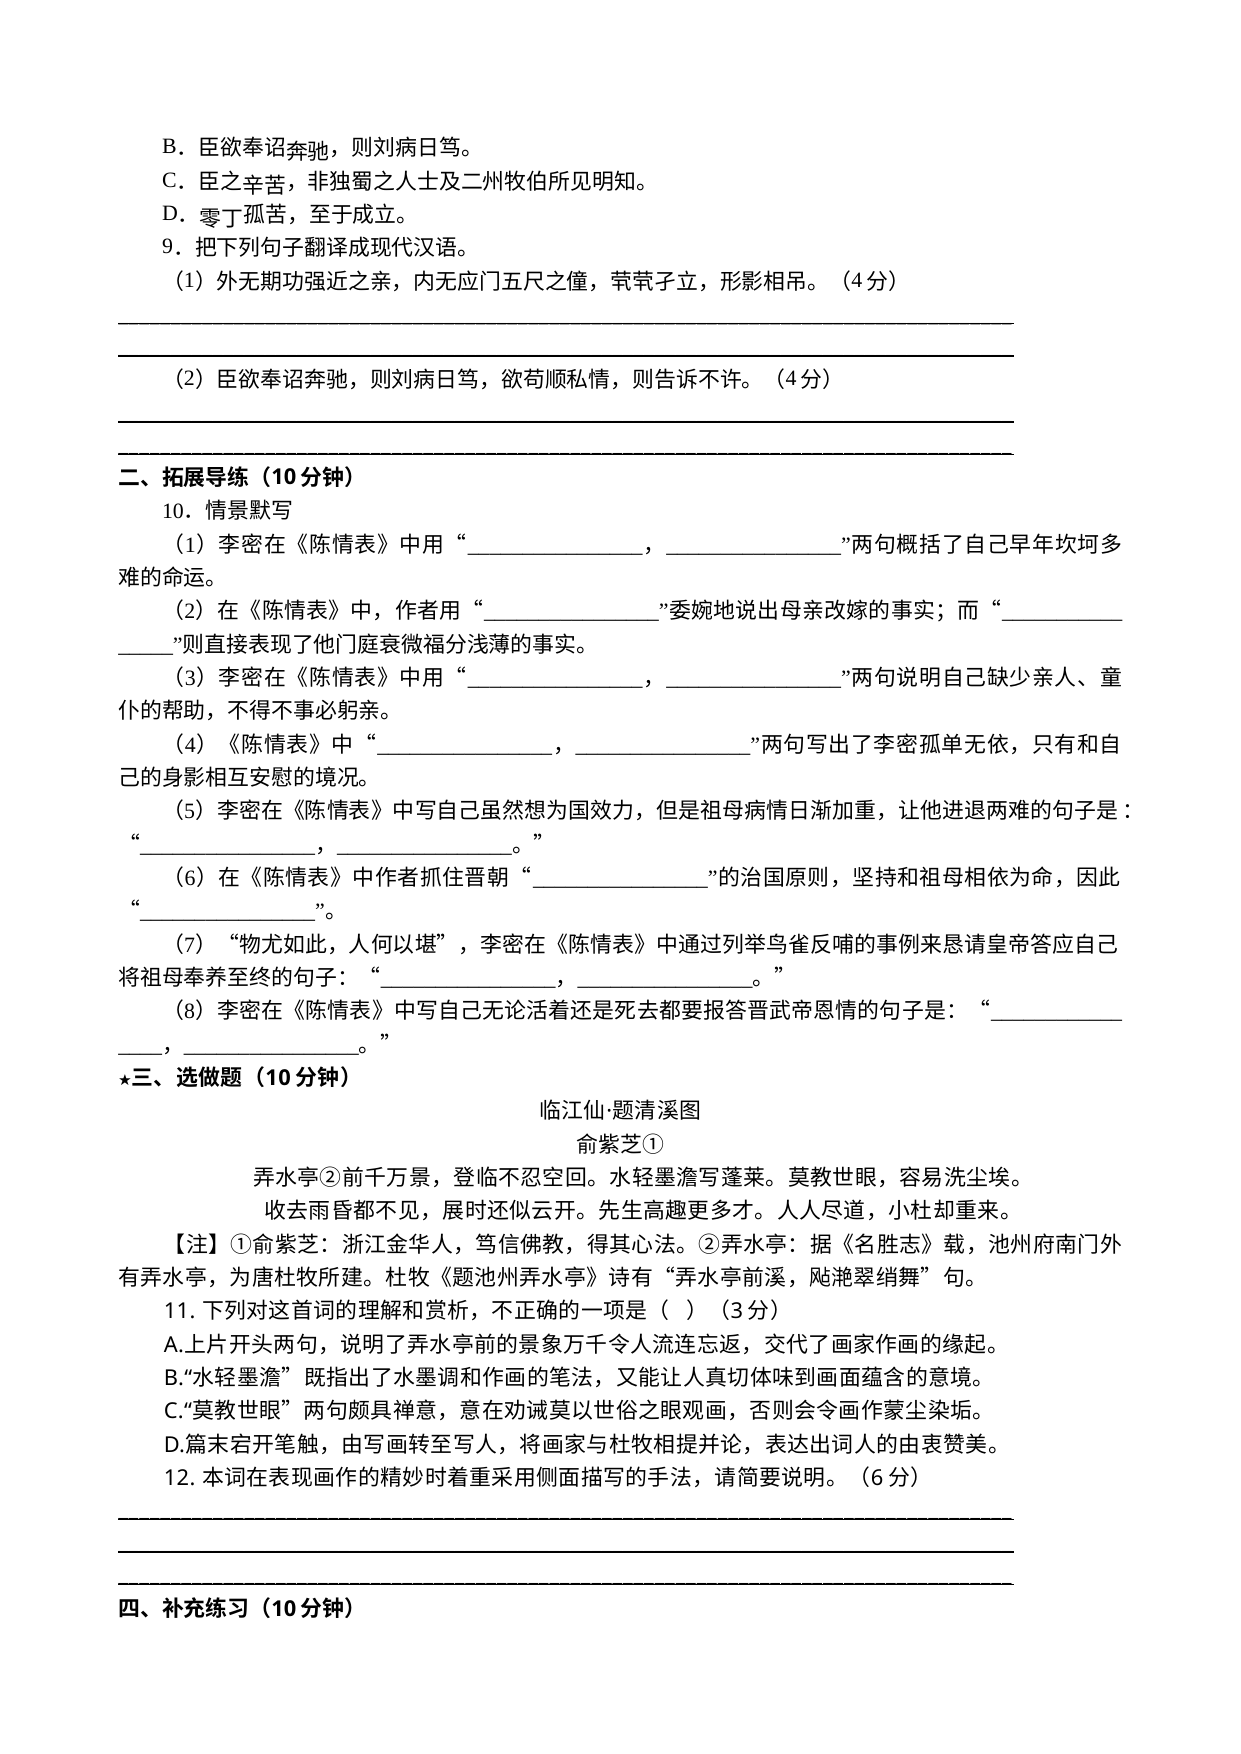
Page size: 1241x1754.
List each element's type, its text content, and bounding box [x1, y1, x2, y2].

text （1）外无期功强近之亲，内无应门五尺之僮，茕茕孑立，形影相吊。（4分） [118, 263, 1122, 296]
text （5）李密在《陈情表》中写自己虽然想为国效力，但是祖母病情日渐加重，让他进退两难的句子是：“________________，________________。” [118, 792, 1122, 859]
text （3）李密在《陈情表》中用“________________，________________”两句说明自己缺少亲人、童仆的帮助，不得不事必躬亲。 [118, 659, 1122, 725]
text （7）“物尤如此，人何以堪”，李密在《陈情表》中通过列举鸟雀反哺的事例来恳请皇帝答应自己将祖母奉养至终的句子：“________________，________________。” [118, 925, 1122, 992]
text D.篇末宕开笔触，由写画转至写人，将画家与杜牧相提并论，表达出词人的由衷赞美。 [118, 1425, 1122, 1459]
text ★三、选做题（10分钟） [118, 1059, 1122, 1092]
text （4）《陈情表》中“________________，________________”两句写出了李密孤单无依，只有和自己的身影相互安慰的境况。 [118, 725, 1122, 792]
text _____________________________________________________________________________________ [118, 1492, 1122, 1524]
text _____________________________________________________________________________________ [118, 1524, 1122, 1557]
text _____________________________________________________________________________________ [118, 296, 1122, 329]
text _____________________________________________________________________________________ [118, 1557, 1122, 1589]
text （8）李密在《陈情表》中写自己无论活着还是死去都要报答晋武帝恩情的句子是：“________________，________________。” [118, 992, 1122, 1059]
text （1）李密在《陈情表》中用“________________，________________”两句概括了自己早年坎坷多难的命运。 [118, 525, 1122, 592]
text 弄水亭②前千万景，登临不忍空回。水轻墨澹写蓬莱。莫教世眼，容易洗尘埃。 [118, 1159, 1122, 1192]
text （6）在《陈情表》中作者抓住晋朝“________________”的治国原则，坚持和祖母相依为命，因此“________________”。 [118, 859, 1122, 925]
text _____________________________________________________________________________________ [118, 394, 1122, 427]
text 临江仙·题清溪图 [118, 1092, 1122, 1125]
text C．臣之辛苦，非独蜀之人士及二州牧伯所见明知。 [118, 163, 1122, 196]
text （2）臣欲奉诏奔驰，则刘病日笃，欲苟顺私情，则告诉不许。（4分） [118, 361, 1122, 394]
text _____________________________________________________________________________________ [118, 427, 1122, 459]
text B.“水轻墨澹”既指出了水墨调和作画的笔法，又能让人真切体味到画面蕴含的意境。 [118, 1359, 1122, 1392]
text 9．把下列句子翻译成现代汉语。 [118, 229, 1122, 263]
text 【注】①俞紫芝：浙江金华人，笃信佛教，得其心法。②弄水亭：据《名胜志》载，池州府南门外有弄水亭，为唐杜牧所建。杜牧《题池州弄水亭》诗有“弄水亭前溪，飐滟翠绡舞”句。 [118, 1225, 1122, 1292]
text 俞紫芝① [118, 1125, 1122, 1159]
text D．零丁孤苦，至于成立。 [118, 196, 1122, 229]
text 11. 下列对这首词的理解和赏析，不正确的一项是（ ）（3分） [118, 1292, 1122, 1325]
text 四、补充练习（10分钟） [118, 1589, 1122, 1623]
text B．臣欲奉诏奔驰，则刘病日笃。 [118, 129, 1122, 163]
text 12. 本词在表现画作的精妙时着重采用侧面描写的手法，请简要说明。（6分） [118, 1459, 1122, 1492]
text A.上片开头两句，说明了弄水亭前的景象万千令人流连忘返，交代了画家作画的缘起。 [118, 1325, 1122, 1359]
text C.“莫教世眼”两句颇具禅意，意在劝诫莫以世俗之眼观画，否则会令画作蒙尘染垢。 [118, 1392, 1122, 1425]
text 10．情景默写 [118, 492, 1122, 525]
text （2）在《陈情表》中，作者用“________________”委婉地说出母亲改嫁的事实；而“________________”则直接表现了他门庭衰微福分浅薄的事实。 [118, 592, 1122, 659]
text 二、拓展导练（10分钟） [118, 459, 1122, 492]
text 收去雨昏都不见，展时还似云开。先生高趣更多才。人人尽道，小杜却重来。 [118, 1192, 1122, 1225]
text _____________________________________________________________________________________ [118, 329, 1122, 361]
